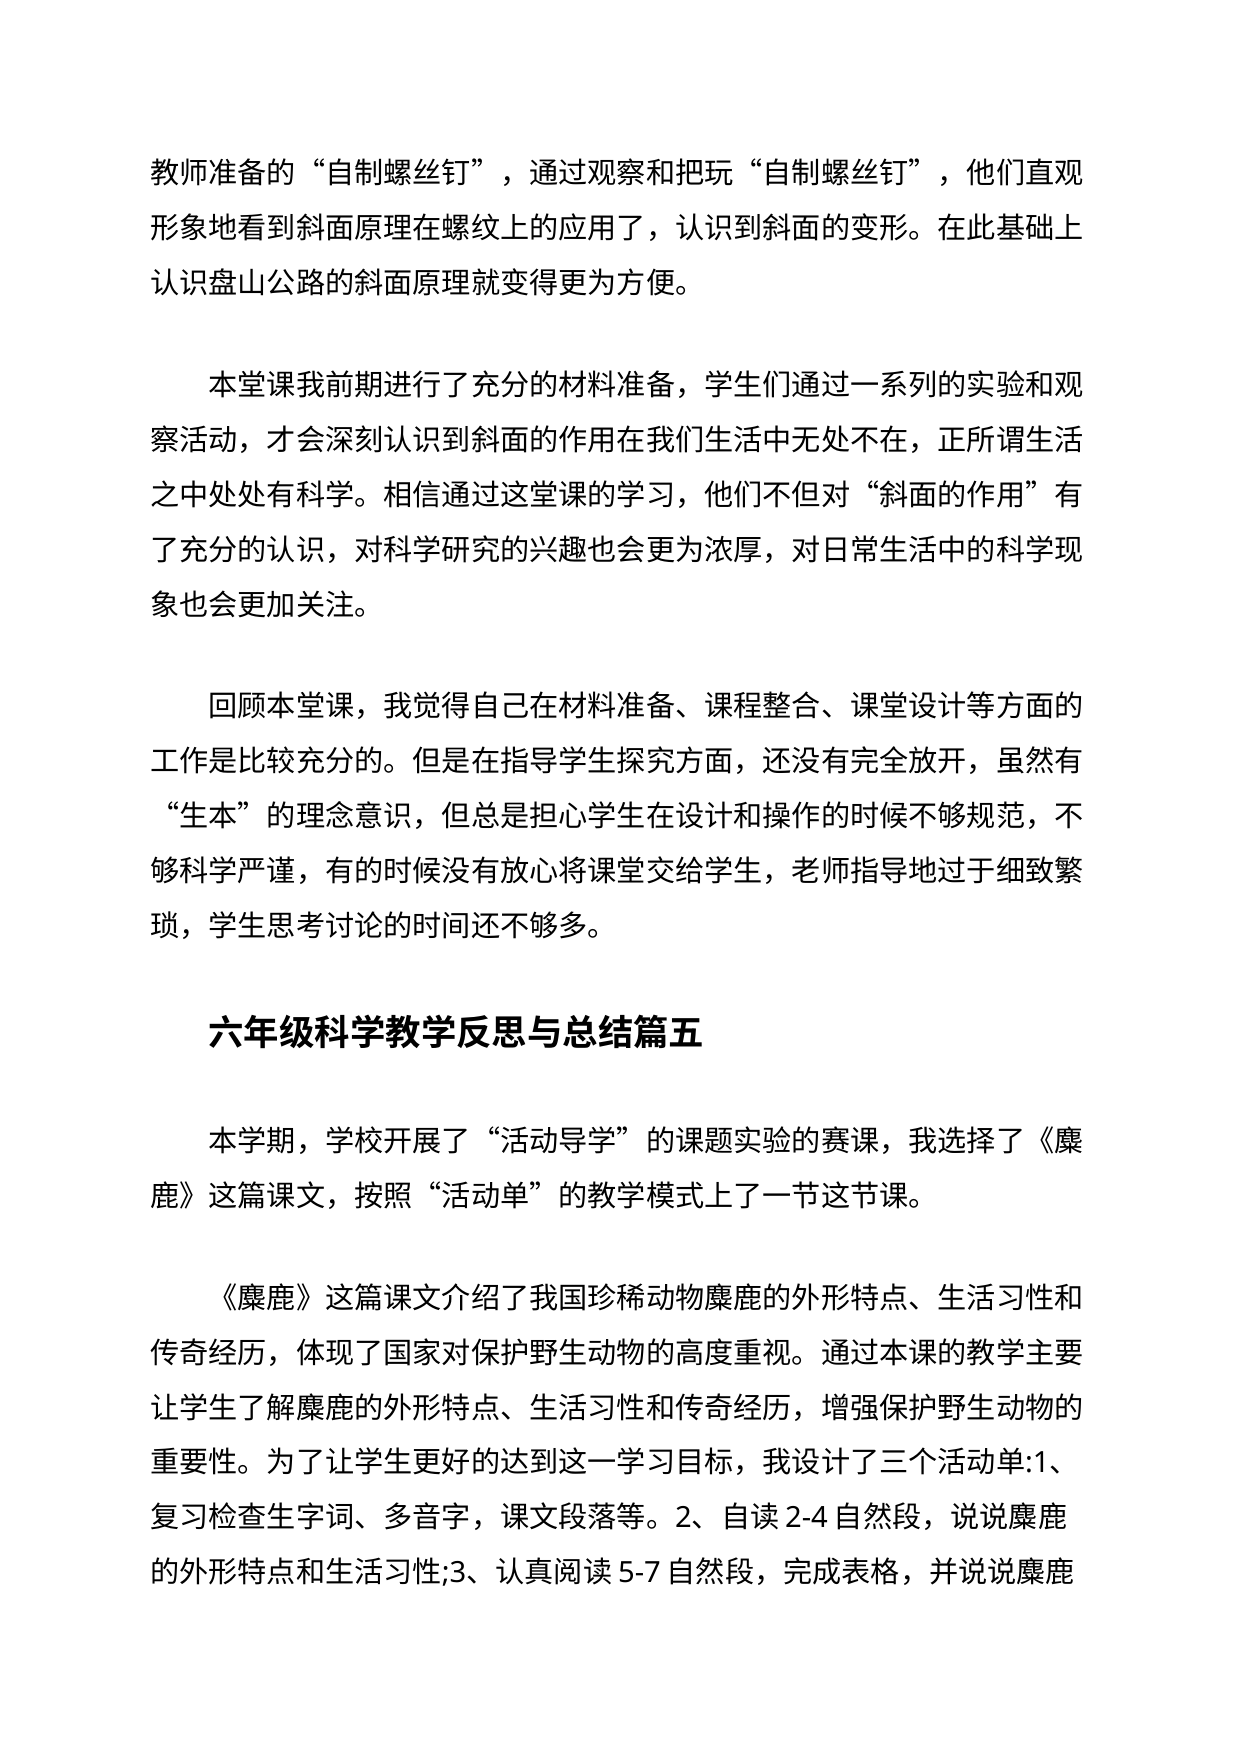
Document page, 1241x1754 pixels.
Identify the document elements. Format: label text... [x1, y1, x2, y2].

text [150, 1274, 1090, 1591]
text 回顾本堂课，我觉得自己在材料准备、课程整合、课堂设计等方面的工作是比较充分的。但是在指导学生探究方面，还没有完全放开，虽然有“生本”的理念意识，但总是担心学生在设计和操作的时候不够规范，不够科学严谨，有的时候没有放心将课堂交给学生，老师指导地过于细致繁琐，学生思考讨论的时间还不够多。 [150, 683, 1090, 945]
text 本学期，学校开展了“活动导学”的课题实验的赛课，我选择了《麋鹿》这篇课文，按照“活动单”的教学模式上了一节这节课。 [150, 1118, 1090, 1215]
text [150, 150, 1090, 302]
text 本堂课我前期进行了充分的材料准备，学生们通过一系列的实验和观察活动，才会深刻认识到斜面的作用在我们生活中无处不在，正所谓生活之中处处有科学。相信通过这堂课的学习，他们不但对“斜面的作用”有了充分的认识，对科学研究的兴趣也会更为浓厚，对日常生活中的科学现象也会更加关注。 [150, 362, 1090, 623]
text 六年级科学教学反思与总结篇五 [150, 1004, 1090, 1056]
